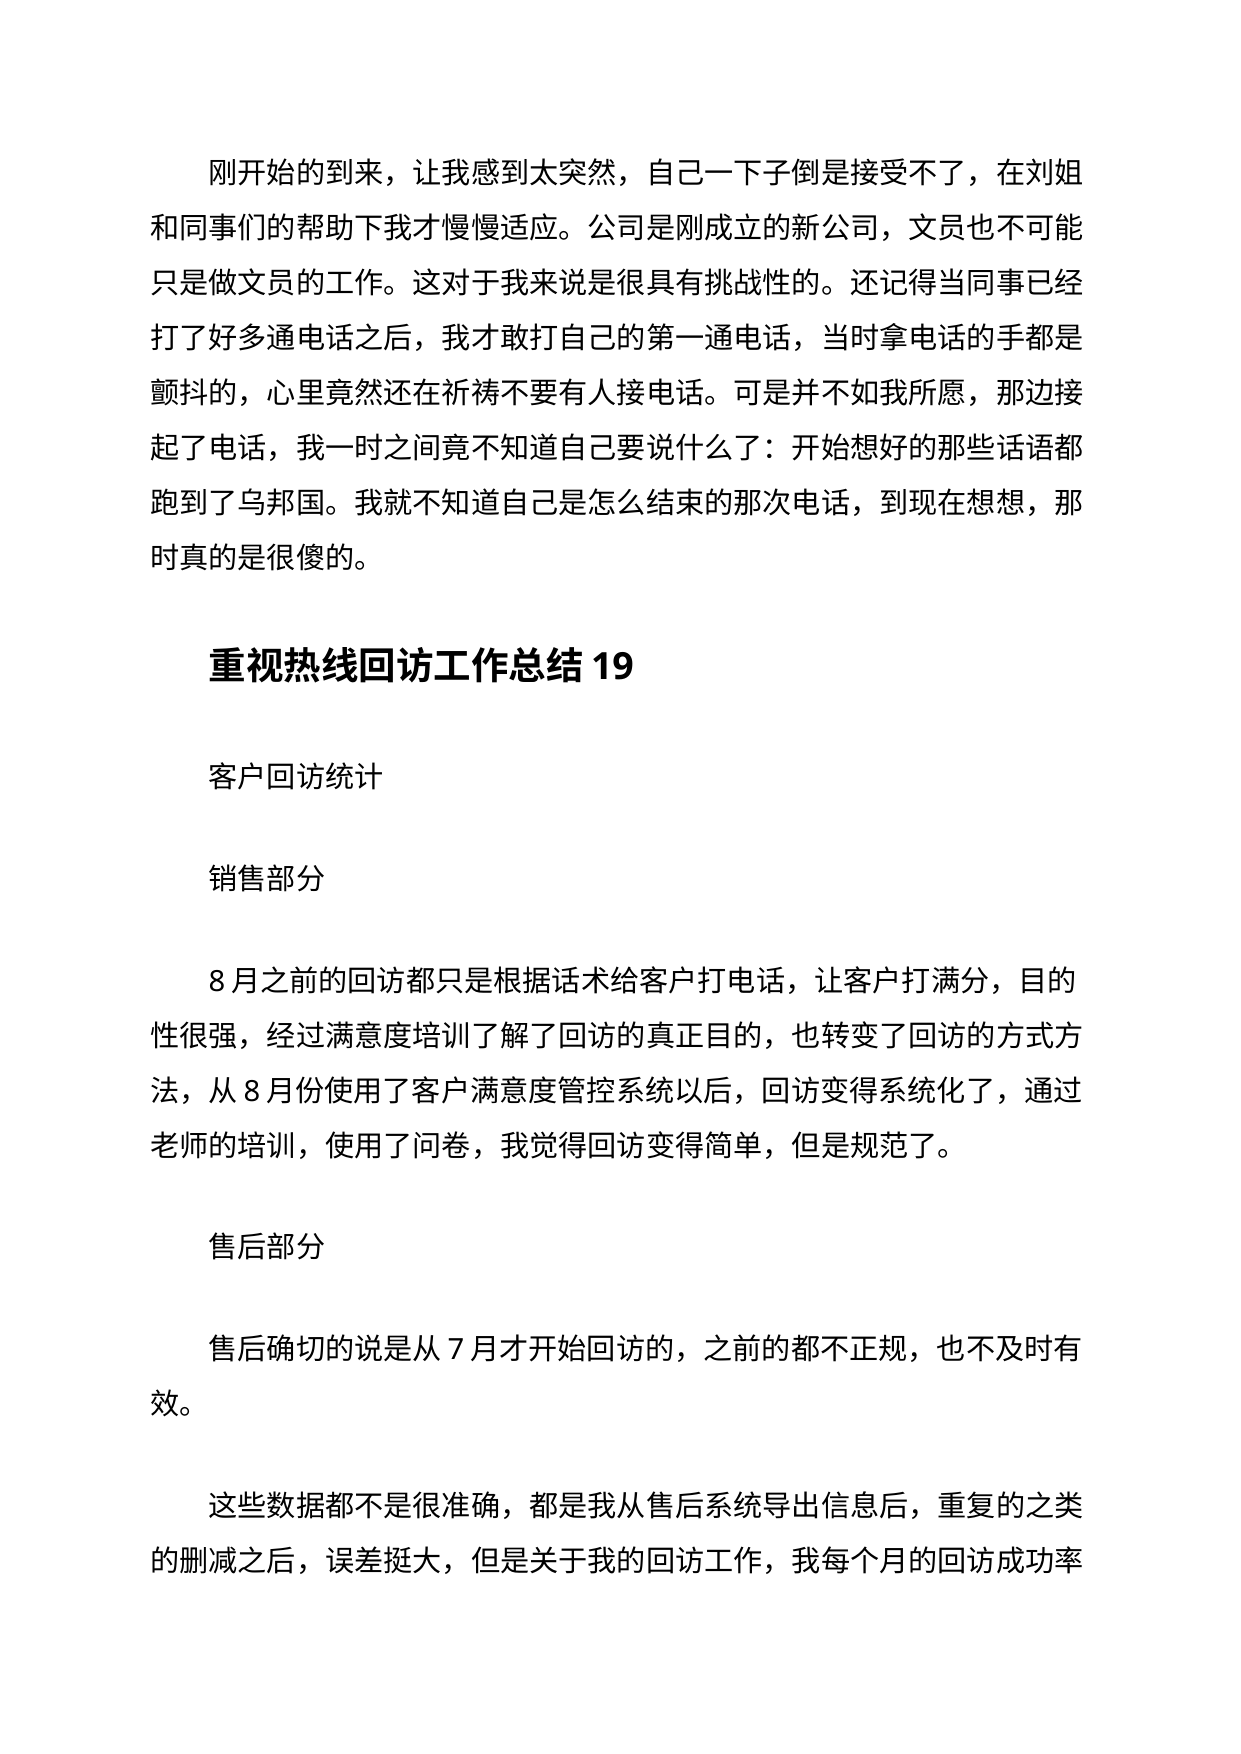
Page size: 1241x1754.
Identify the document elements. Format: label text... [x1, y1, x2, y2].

text 销售部分 [150, 855, 1090, 898]
text 刚开始的到来，让我感到太突然，自己一下子倒是接受不了，在刘姐和同事们的帮助下我才慢慢适应。公司是刚成立的新公司，文员也不可能只是做文员的工作。这对于我来说是很具有挑战性的。还记得当同事已经打了好多通电话之后，我才敢打自己的第一通电话，当时拿电话的手都是颤抖的，心里竟然还在祈祷不要有人接电话。可是并不如我所愿，那边接起了电话，我一时之间竟不知道自己要说什么了：开始想好的那些话语都跑到了乌邦国。我就不知道自己是怎么结束的那次电话，到现在想想，那时真的是很傻的。 [150, 150, 1090, 577]
text 售后部分 [150, 1224, 1090, 1266]
text 8月之前的回访都只是根据话术给客户打电话，让客户打满分，目的性很强，经过满意度培训了解了回访的真正目的，也转变了回访的方式方法，从8月份使用了客户满意度管控系统以后，回访变得系统化了，通过老师的培训，使用了问卷，我觉得回访变得简单，但是规范了。 [150, 957, 1090, 1164]
text 重视热线回访工作总结19 [150, 636, 1090, 691]
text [150, 1482, 1090, 1579]
text 售后确切的说是从7月才开始回访的，之前的都不正规，也不及时有效。 [150, 1326, 1090, 1423]
text 客户回访统计 [150, 754, 1090, 796]
